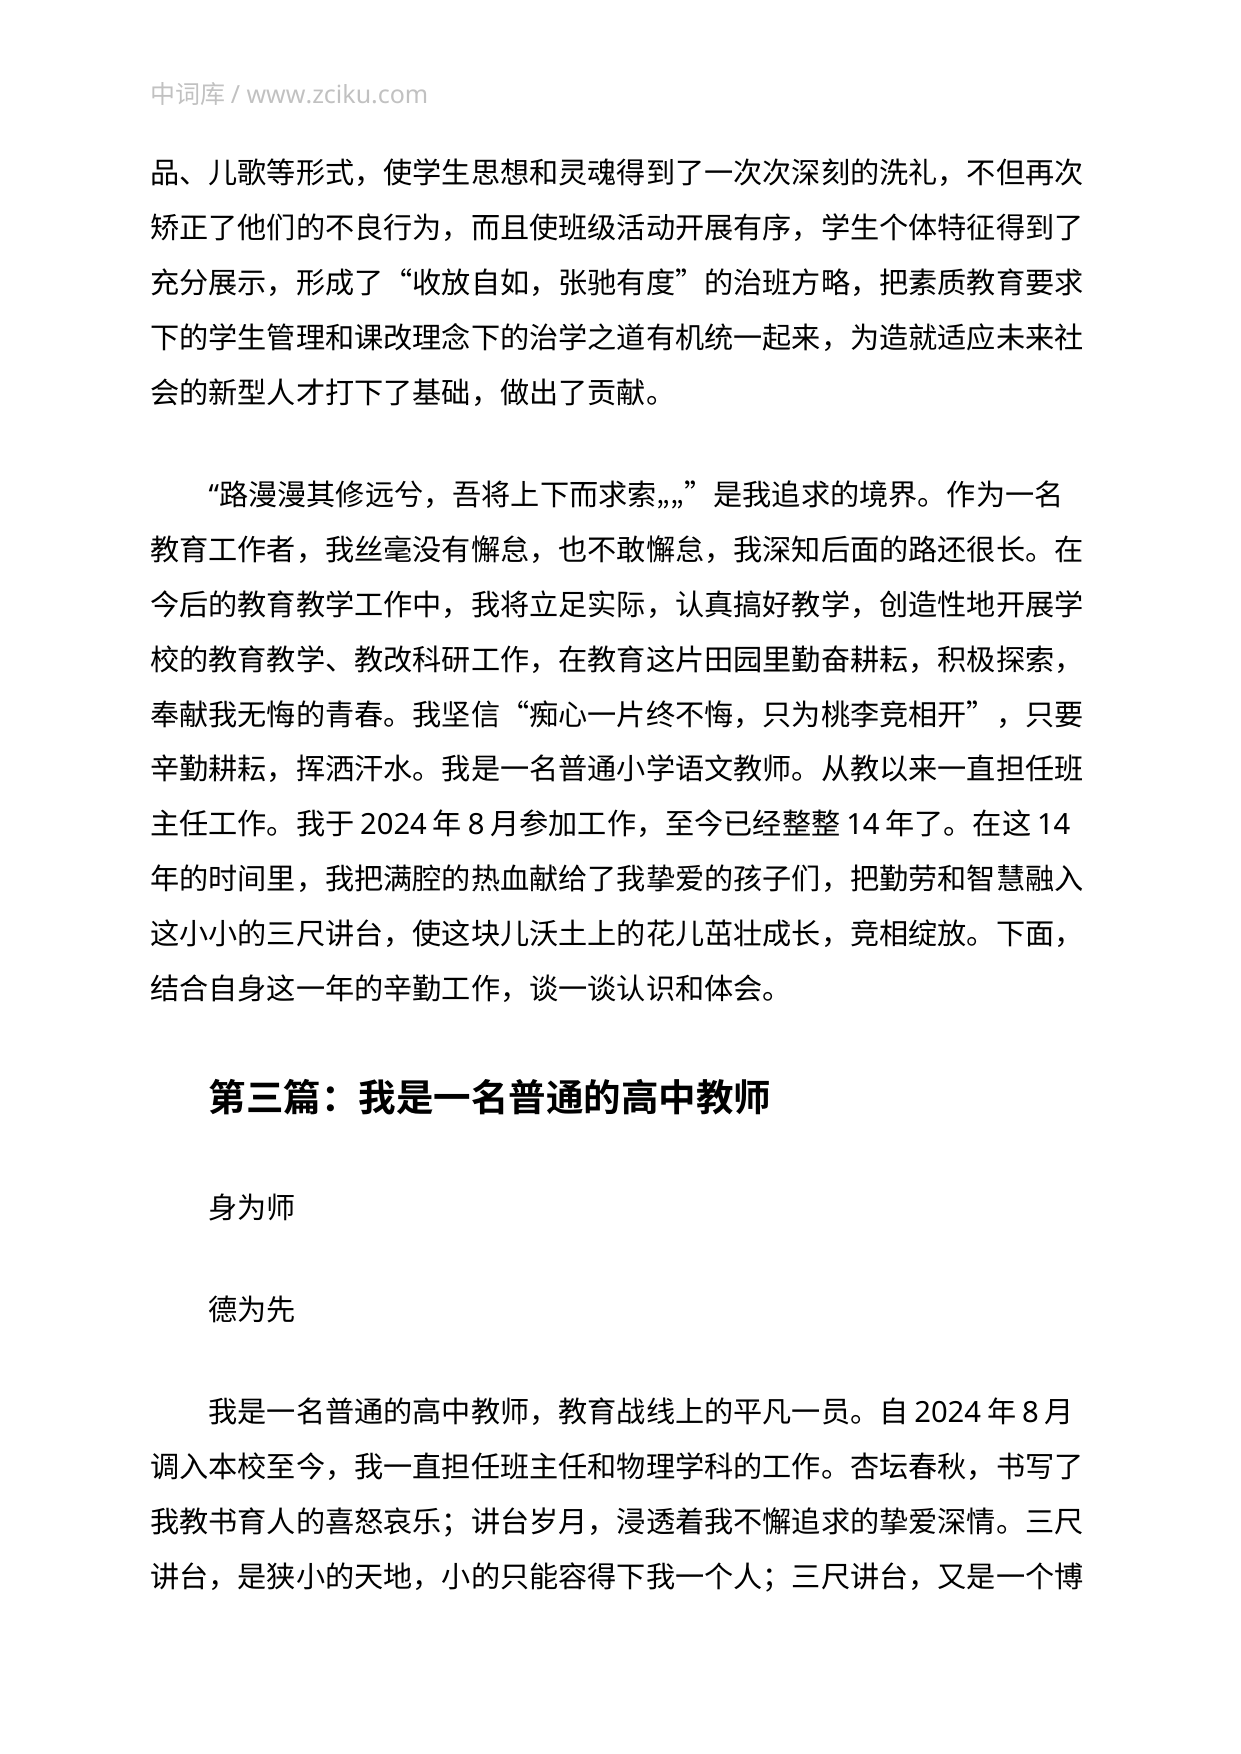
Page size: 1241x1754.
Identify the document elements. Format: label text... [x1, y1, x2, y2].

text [150, 1388, 1090, 1595]
text “路漫漫其修远兮，吾将上下而求索„„”是我追求的境界。作为一名教育工作者，我丝毫没有懈怠，也不敢懈怠，我深知后面的路还很长。在今后的教育教学工作中，我将立足实际，认真搞好教学，创造性地开展学校的教育教学、教改科研工作，在教育这片田园里勤奋耕耘，积极探索，奉献我无悔的青春。我坚信“痴心一片终不悔，只为桃李竞相开”，只要辛勤耕耘，挥洒汗水。我是一名普通小学语文教师。从教以来一直担任班主任工作。我于2024年8月参加工作，至今已经整整14年了。在这14年的时间里，我把满腔的热血献给了我挚爱的孩子们，把勤劳和智慧融入这小小的三尺讲台，使这块儿沃土上的花儿茁壮成长，竞相绽放。下面，结合自身这一年的辛勤工作，谈一谈认识和体会。 [150, 471, 1090, 1008]
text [150, 150, 1090, 412]
text 德为先 [150, 1287, 1090, 1329]
text 第三篇：我是一名普通的高中教师 [150, 1067, 1090, 1122]
text 身为师 [150, 1185, 1090, 1227]
